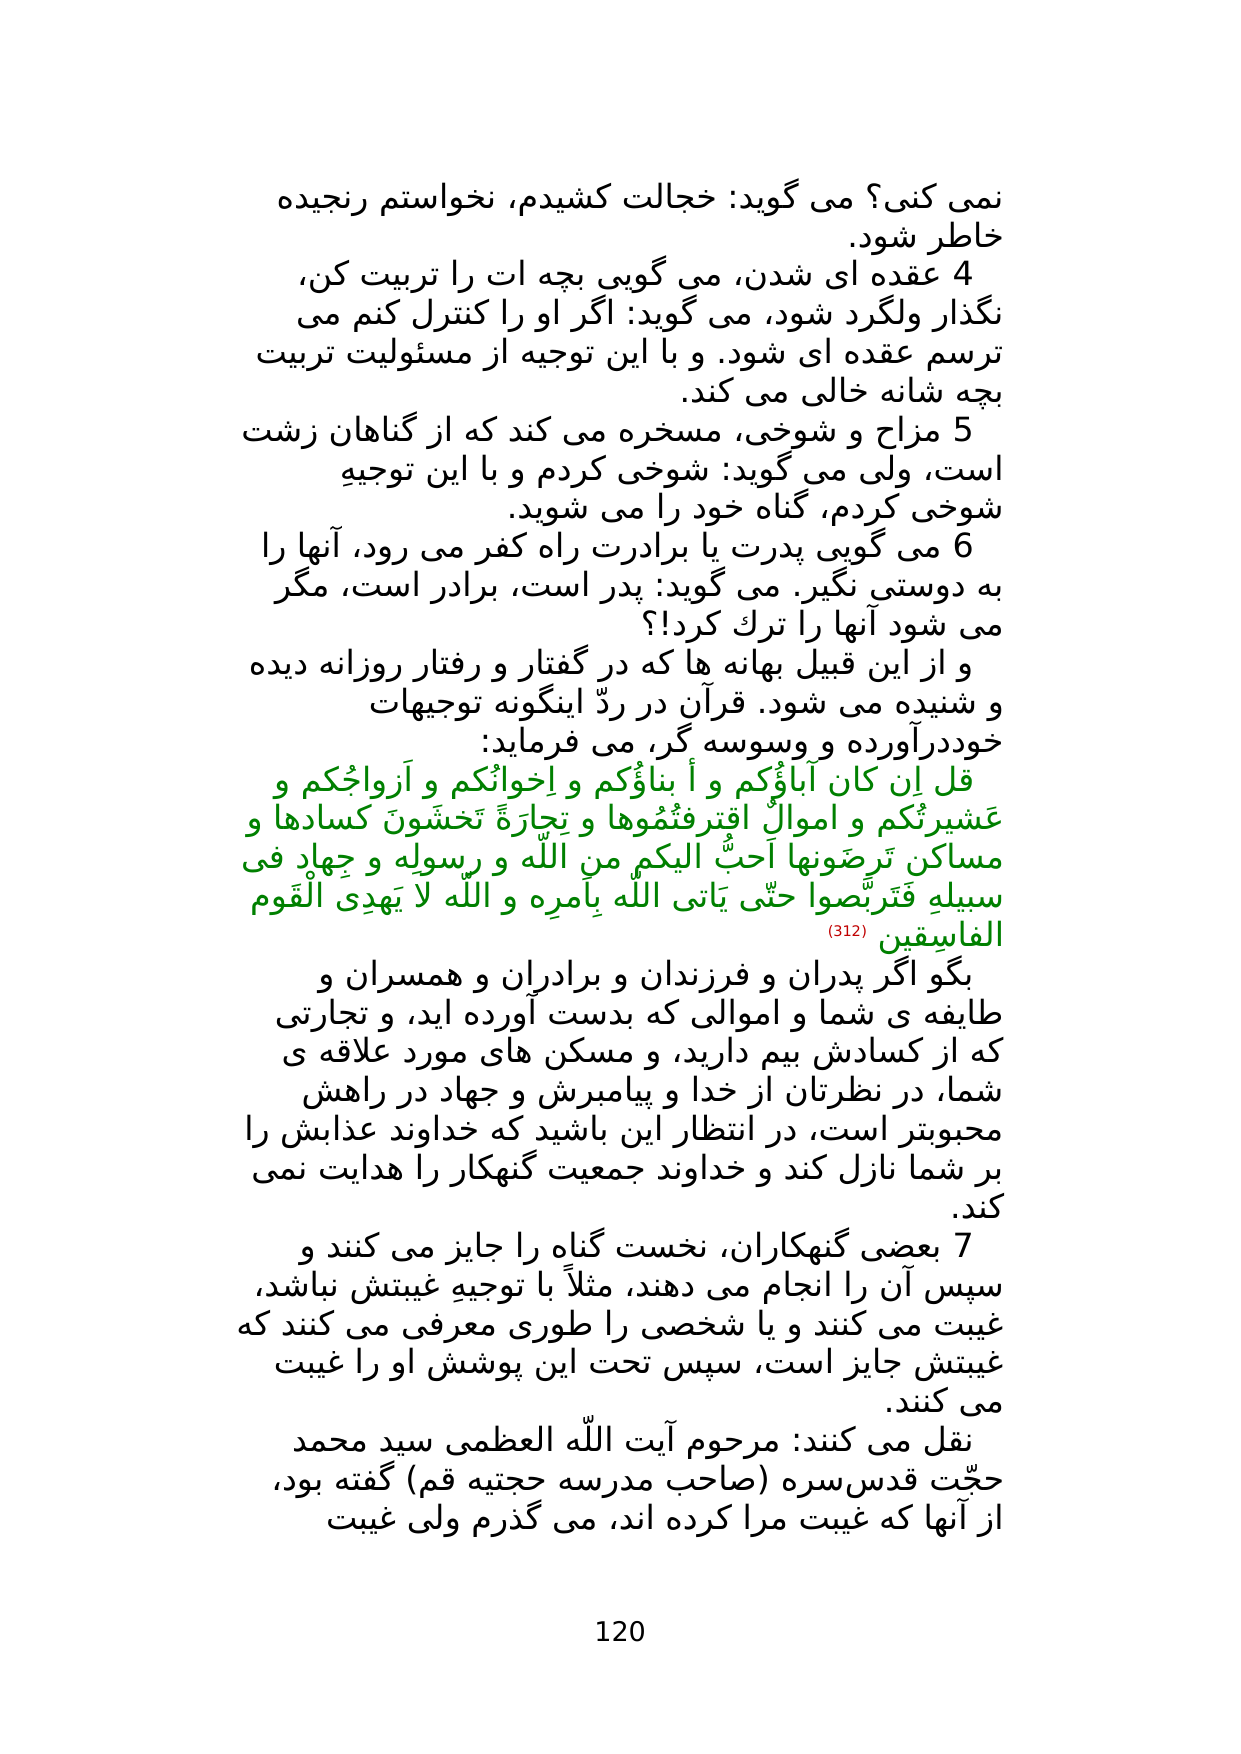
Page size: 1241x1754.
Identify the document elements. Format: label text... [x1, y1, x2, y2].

text 5 مزاح و شوخى، مسخره مى كند كه از گناهان زشت است، ولى مى گويد: شوخى كردم و با اين توجيهِ شوخى كردم، گناه خود را مى شويد. [236, 410, 1004, 527]
text 6 مى گويى پدرت يا برادرت راه كفر مى رود، آنها را به دوستى نگير. مى گويد: پدر است، برادر است، مگر مى شود آنها را ترك كرد!؟ [236, 527, 1004, 643]
text قل اِن كان آباؤُكم و أ بناؤُكم و اِخوانُكم و اَزواجُكم و عَشيرتُكم و اموالٌ اقترفتُمُوها و تِجارَةً تَخشَونَ كسادها و مساكن تَرضَونها اَحبُّ اليكم من اللّه و رسولِه و جِهاد فى سبيلهِ فَتَربَّصوا حتّى يَاتى اللّه بِاَمرِه و اللّه لا يَهدِى الْقَوم الفاسِقين (312) [236, 760, 1004, 954]
text بگو اگر پدران و فرزندان و برادران و همسران و طايفه ى شما و اموالى كه بدست آورده ايد، و تجارتى كه از كسادش بيم داريد، و مسكن هاى مورد علاقه ى شما، در نظرتان از خدا و پيامبرش و جهاد در راهش محبوبتر است، در انتظار اين باشيد كه خداوند عذابش را بر شما نازل كند و خداوند جمعيت گنهكار را هدايت نمى كند. [236, 954, 1004, 1226]
text و از اين قبيل بهانه ها كه در گفتار و رفتار روزانه ديده و شنيده مى شود. قرآن در ردّ اينگونه توجيهات خوددرآورده و وسوسه گر، مى فرمايد: [236, 643, 1004, 760]
text 7 بعضى گنهكاران، نخست گناه را جايز مى كنند و سپس آن را انجام مى دهند، مثلاً با توجيهِ غيبتش نباشد، غيبت مى كنند و يا شخصى را طورى معرفى مى كنند كه غيبتش جايز است، سپس تحت اين پوشش او را غيبت مى كنند. [236, 1226, 1004, 1421]
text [236, 1421, 1004, 1537]
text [236, 177, 1004, 255]
text 4 عقده اى شدن، مى گويى بچه ات را تربيت كن، نگذار ولگرد شود، مى گويد: اگر او را كنترل كنم مى ترسم عقده اى شود. و با اين توجيه از مسئوليت تربيت بچه شانه خالى مى كند. [236, 255, 1004, 410]
